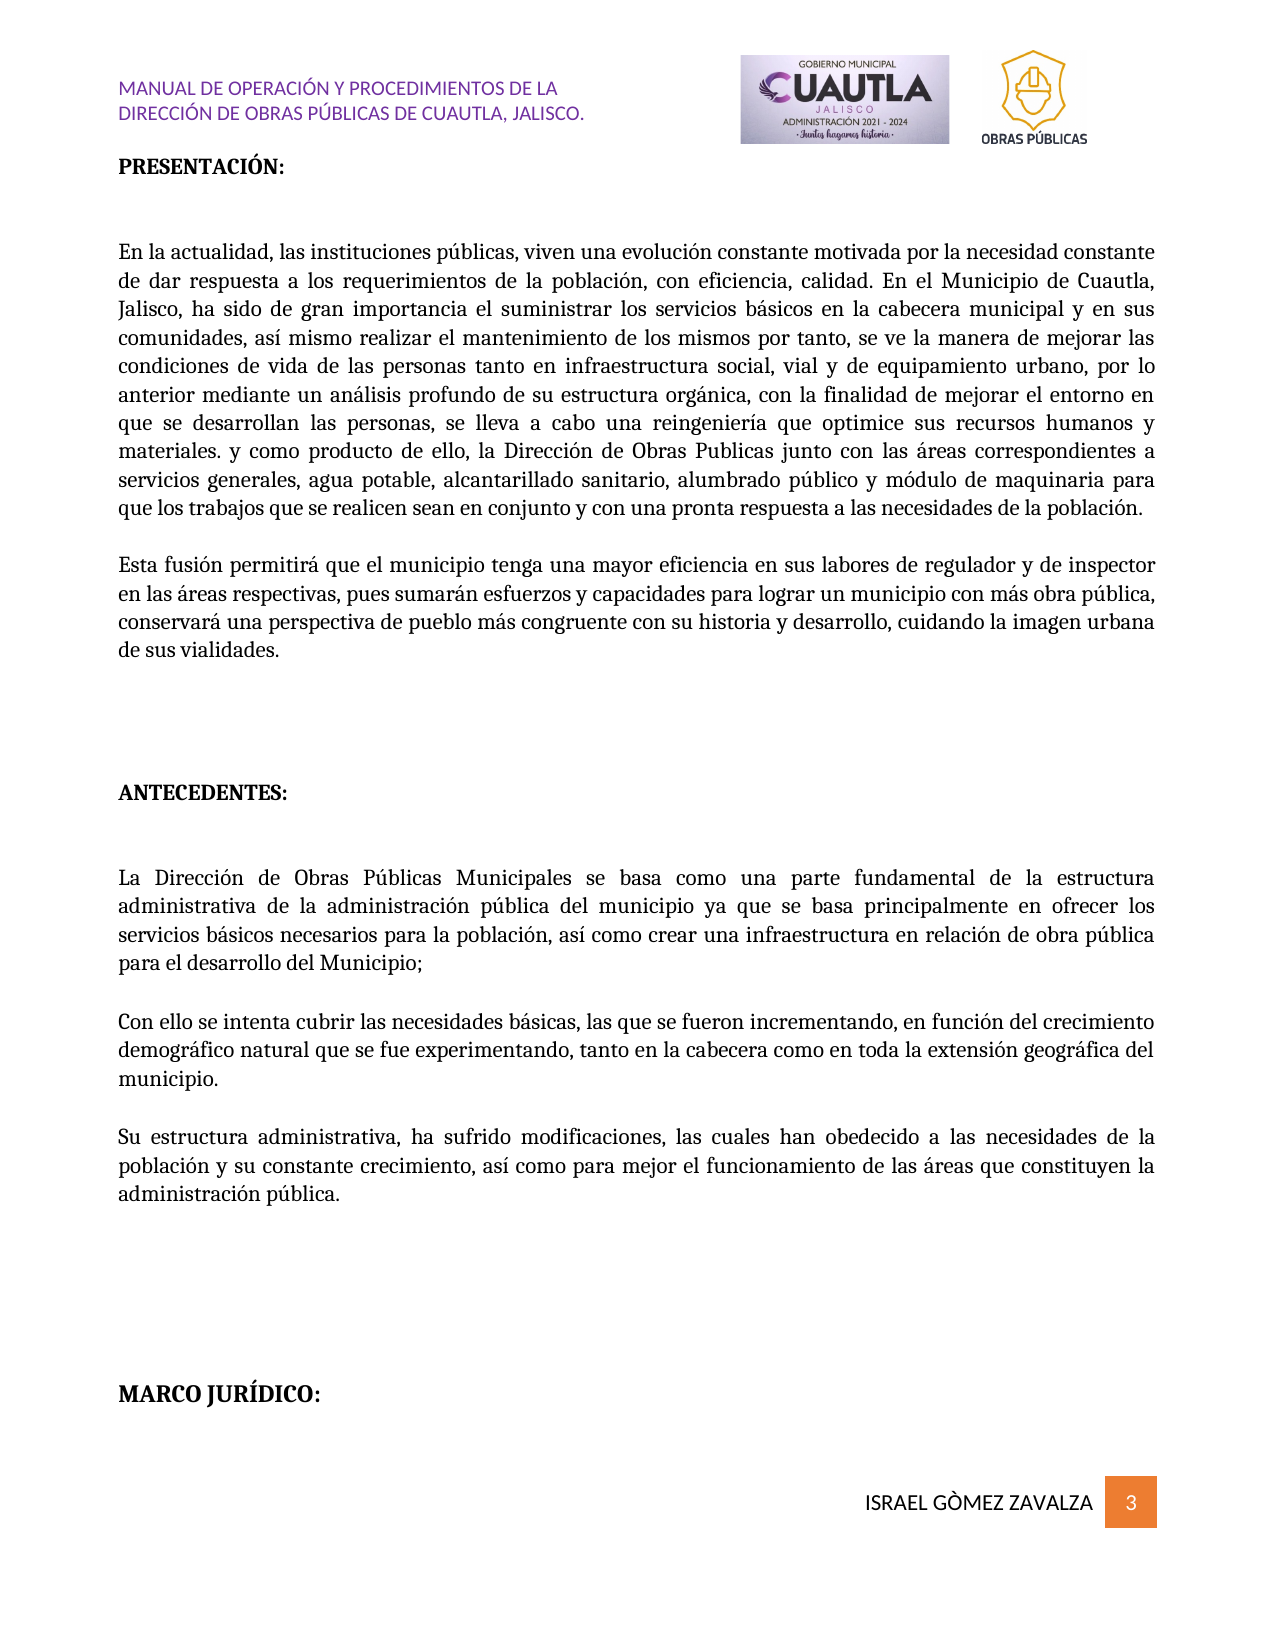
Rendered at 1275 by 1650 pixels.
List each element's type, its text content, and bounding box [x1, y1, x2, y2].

text En la actualidad, las instituciones públicas, viven una evolución constante motivada por la necesidad constante de dar respuesta a los requerimientos de la población, con eficiencia, calidad. En el Municipio de Cuautla, Jalisco, ha sido de gran importancia el suministrar los servicios básicos en la cabecera municipal y en sus comunidades, así mismo realizar el mantenimiento de los mismos por tanto, se ve la manera de mejorar las condiciones de vida de las personas tanto en infraestructura social, vial y de equipamiento urbano, por lo anterior mediante un análisis profundo de su estructura orgánica, con la finalidad de mejorar el entorno en que se desarrollan las personas, se lleva a cabo una reingeniería que optimice sus recursos humanos y materiales. y como producto de ello, la Dirección de Obras Publicas junto con las áreas correspondientes a servicios generales, agua potable, alcantarillado sanitario, alumbrado público y módulo de maquinaria para que los trabajos que se realicen sean en conjunto y con una pronta respuesta a las necesidades de la población. [118, 239, 1157, 521]
text PRESENTACIÓN: [118, 154, 1157, 180]
text MARCO JURÍDICO: [118, 1380, 1157, 1409]
picture [981, 50, 1087, 144]
text Con ello se intenta cubrir las necesidades básicas, las que se fueron incrementando, en función del crecimiento demográfico natural que se fue experimentando, tanto en la cabecera como en toda la extensión geográfica del municipio. [118, 1009, 1157, 1092]
text ANTECEDENTES: [118, 779, 1157, 806]
picture [740, 55, 950, 144]
text La Dirección de Obras Públicas Municipales se basa como una parte fundamental de la estructura administrativa de la administración pública del municipio ya que se basa principalmente en ofrecer los servicios básicos necesarios para la población, así como crear una infraestructura en relación de obra pública para el desarrollo del Municipio; [118, 865, 1157, 976]
text Su estructura administrativa, ha sufrido modificaciones, las cuales han obedecido a las necesidades de la población y su constante crecimiento, así como para mejor el funcionamiento de las áreas que constituyen la administración pública. [118, 1124, 1157, 1207]
text Esta fusión permitirá que el municipio tenga una mayor eficiencia en sus labores de regulador y de inspector en las áreas respectivas, pues sumarán esfuerzos y capacidades para lograr un municipio con más obra pública, conservará una perspectiva de pueblo más congruente con su historia y desarrollo, cuidando la imagen urbana de sus vialidades. [118, 552, 1157, 664]
